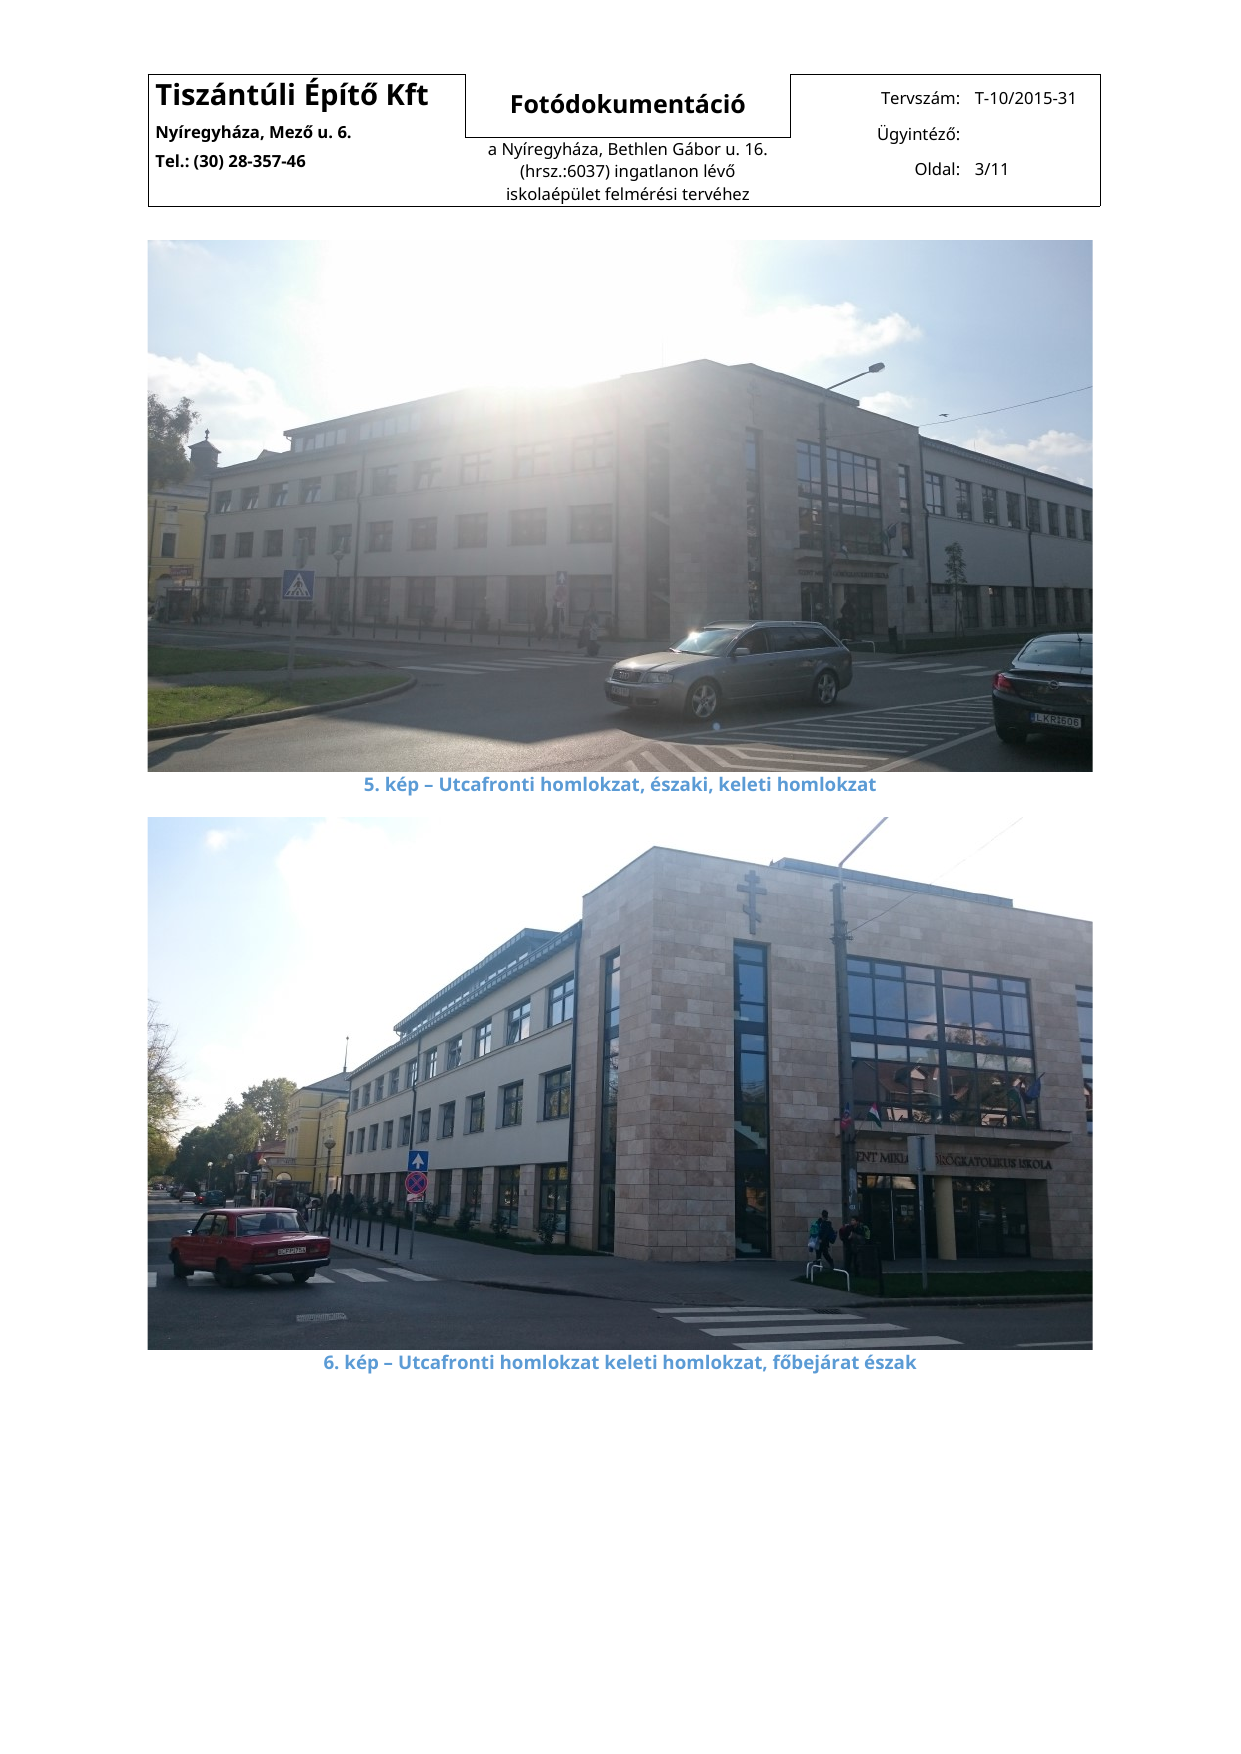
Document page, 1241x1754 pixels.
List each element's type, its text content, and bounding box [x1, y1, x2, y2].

picture [147, 817, 1093, 1350]
text 6. kép – Utcafronti homlokzat keleti homlokzat, főbejárat észak [148, 1350, 1092, 1375]
text 5. kép – Utcafronti homlokzat, északi, keleti homlokzat [148, 772, 1092, 797]
picture [147, 240, 1093, 772]
